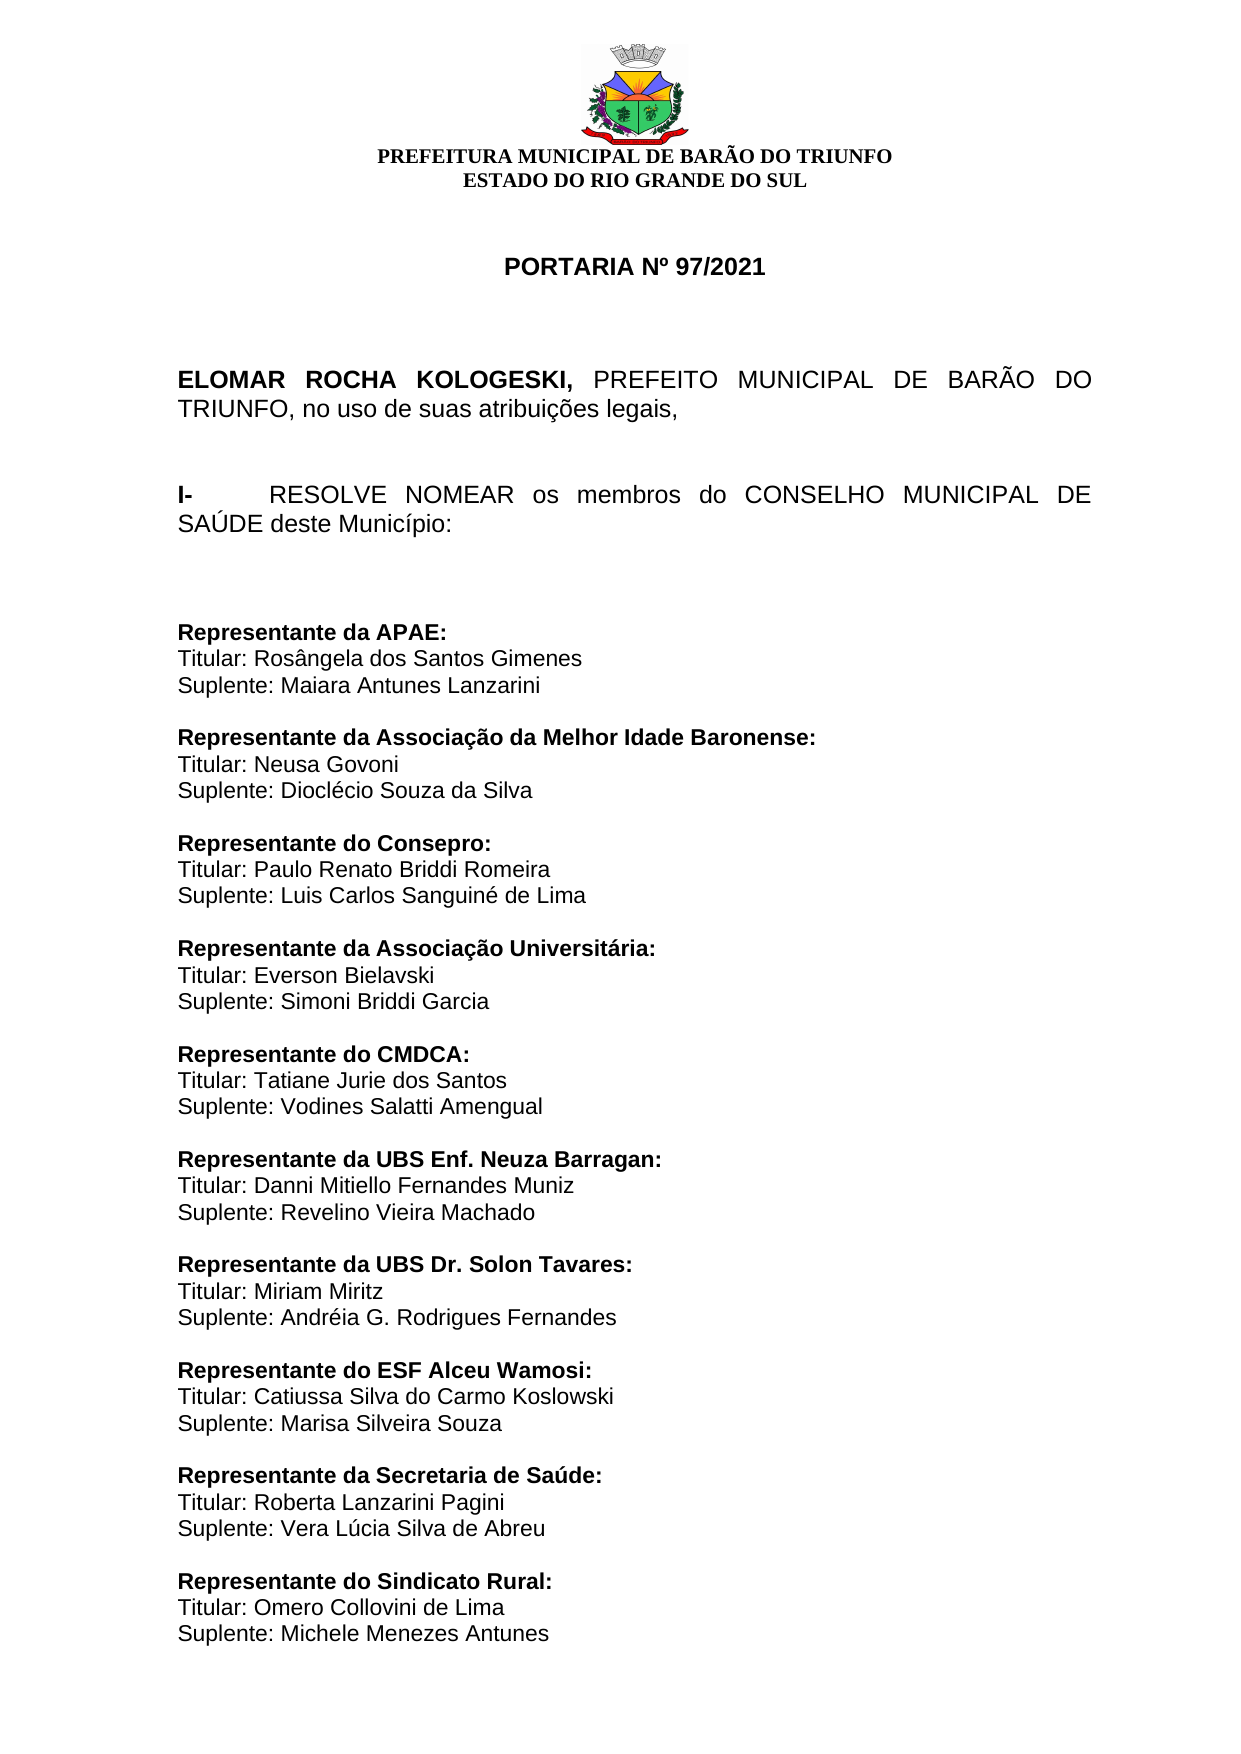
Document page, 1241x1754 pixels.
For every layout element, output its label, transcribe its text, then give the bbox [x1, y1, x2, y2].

text PORTARIA Nº 97/2021 [177, 252, 1093, 281]
text Representante do ESF Alceu Wamosi: [177, 1357, 1093, 1383]
text Suplente: Marisa Silveira Souza [177, 1409, 1093, 1436]
text Titular: Catiussa Silva do Carmo Koslowski [177, 1383, 1093, 1409]
text Representante da Associação da Melhor Idade Baronense: [177, 724, 1093, 751]
text Representante do Consepro: [177, 830, 1093, 856]
text Suplente: Maiara Antunes Lanzarini [177, 672, 1093, 698]
text Titular: Everson Bielavski [177, 962, 1093, 988]
text Suplente: Vodines Salatti Amengual [177, 1093, 1093, 1120]
list RESOLVE NOMEAR os membros do CONSELHO MUNICIPAL DE SAÚDE deste Município: [177, 480, 1093, 537]
text Suplente: Simoni Briddi Garcia [177, 988, 1093, 1014]
text Suplente: Luis Carlos Sanguiné de Lima [177, 882, 1093, 909]
text Titular: Rosângela dos Santos Gimenes [177, 645, 1093, 672]
text Suplente: Andréia G. Rodrigues Fernandes [177, 1304, 1093, 1331]
text Representante da APAE: [177, 619, 1093, 645]
picture [581, 44, 689, 145]
text Suplente: Revelino Vieira Machado [177, 1199, 1093, 1225]
text Titular: Miriam Miritz [177, 1278, 1093, 1304]
text ELOMAR ROCHA KOLOGESKI, PREFEITO MUNICIPAL DE BARÃO DO TRIUNFO, no uso de suas atribuições legais, [177, 365, 1093, 422]
text Titular: Neusa Govoni [177, 751, 1093, 777]
text Titular: Omero Collovini de Lima [177, 1594, 1093, 1620]
text Representante da Associação Universitária: [177, 935, 1093, 962]
text Representante da Secretaria de Saúde: [177, 1462, 1093, 1489]
text Representante do Sindicato Rural: [177, 1568, 1093, 1594]
text Representante do CMDCA: [177, 1041, 1093, 1067]
text Suplente: Michele Menezes Antunes [177, 1620, 1093, 1647]
text Suplente: Vera Lúcia Silva de Abreu [177, 1515, 1093, 1541]
text Representante da UBS Enf. Neuza Barragan: [177, 1146, 1093, 1172]
text Titular: Paulo Renato Briddi Romeira [177, 856, 1093, 882]
text Representante da UBS Dr. Solon Tavares: [177, 1251, 1093, 1278]
text Titular: Danni Mitiello Fernandes Muniz [177, 1172, 1093, 1199]
text Suplente: Dioclécio Souza da Silva [177, 777, 1093, 803]
text Titular: Roberta Lanzarini Pagini [177, 1489, 1093, 1515]
text Titular: Tatiane Jurie dos Santos [177, 1067, 1093, 1093]
